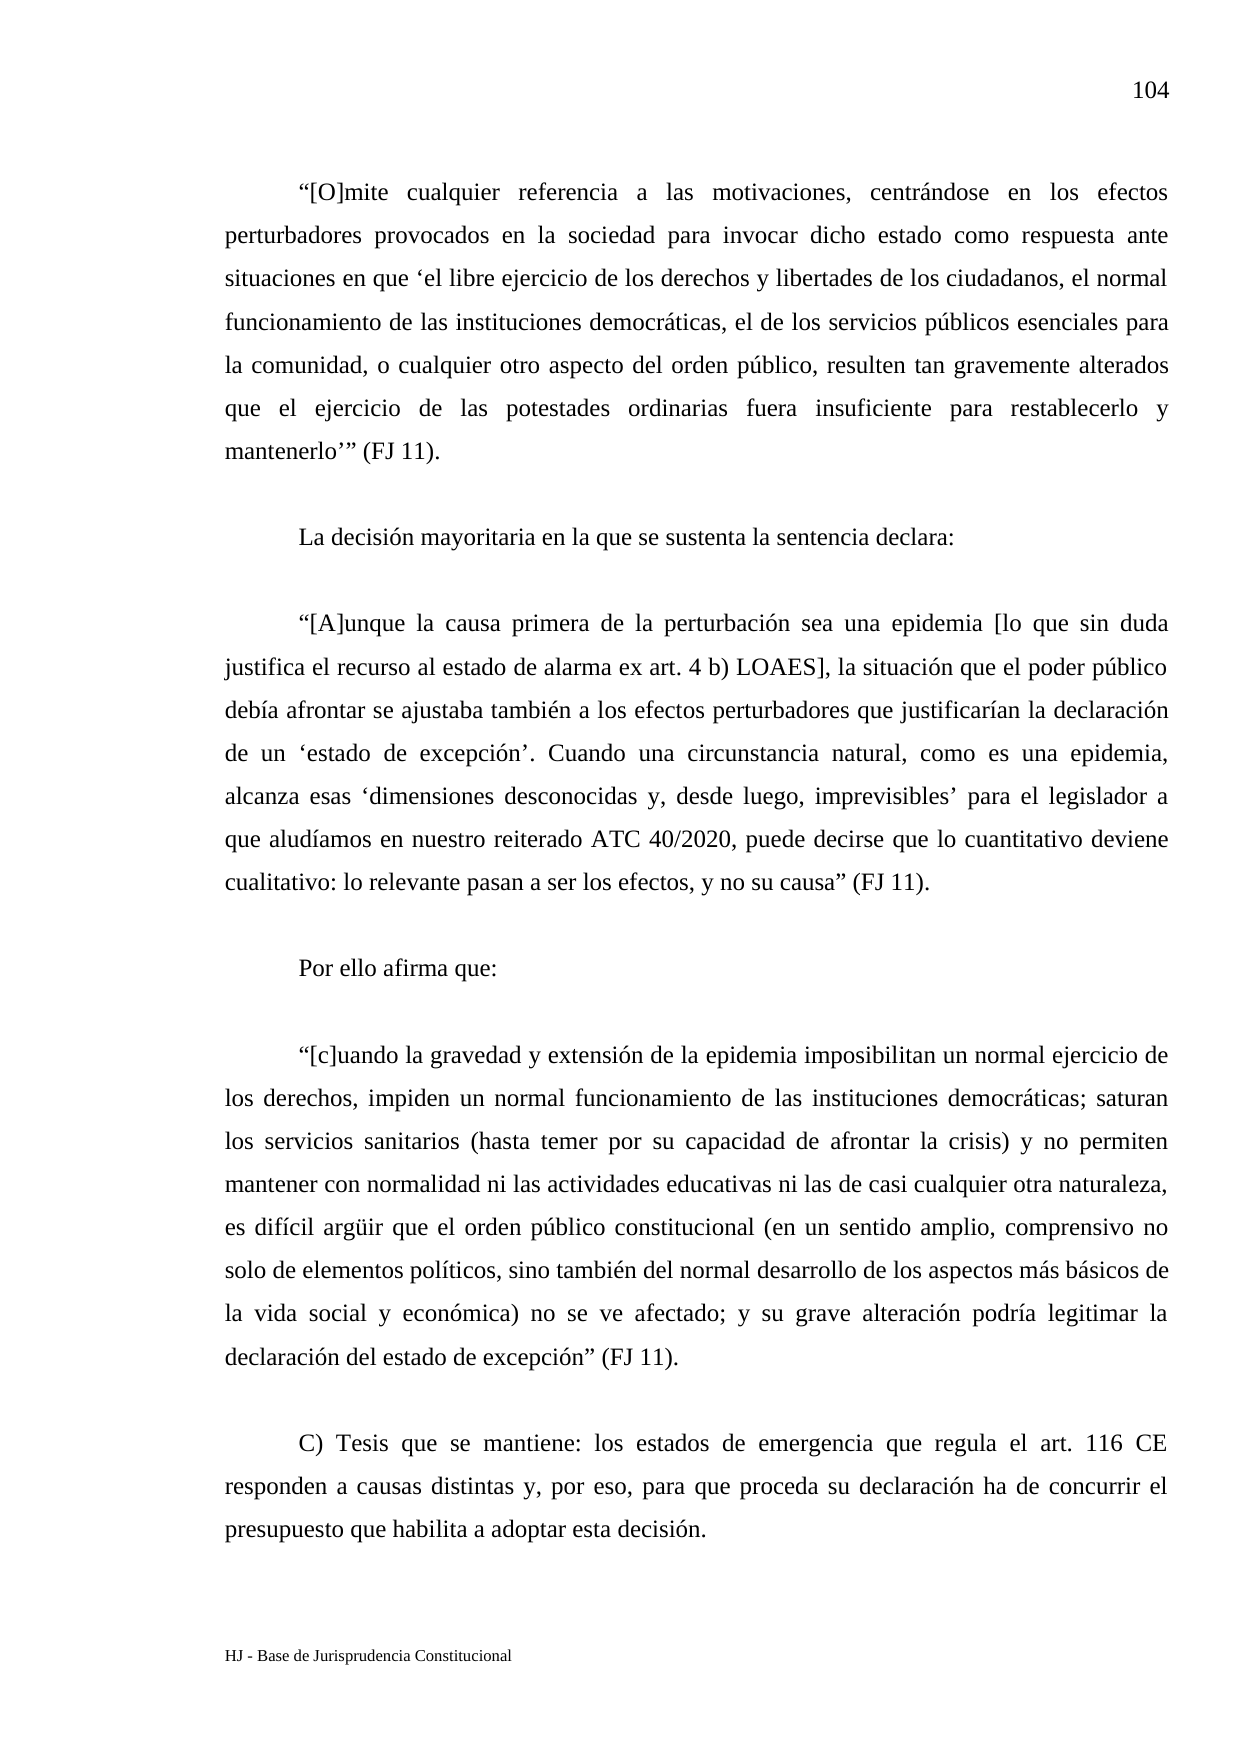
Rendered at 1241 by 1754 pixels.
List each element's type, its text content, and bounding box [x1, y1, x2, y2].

text Por ello afirma que: [224, 953, 1169, 982]
text La decisión mayoritaria en la que se sustenta la sentencia declara: [224, 522, 1169, 551]
text C) Tesis que se mantiene: los estados de emergencia que regula el art. 116 CE responden a causas distintas y, por eso, para que proceda su declaración ha de concurrir el presupuesto que habilita a adoptar esta decisión. [224, 1428, 1169, 1543]
text “[c]uando la gravedad y extensión de la epidemia imposibilitan un normal ejercicio de los derechos, impiden un normal funcionamiento de las instituciones democráticas; saturan los servicios sanitarios (hasta temer por su capacidad de afrontar la crisis) y no permiten mantener con normalidad ni las actividades educativas ni las de casi cualquier otra naturaleza, es difícil argüir que el orden público constitucional (en un sentido amplio, comprensivo no solo de elementos políticos, sino también del normal desarrollo de los aspectos más básicos de la vida social y económica) no se ve afectado; y su grave alteración podría legitimar la declaración del estado de excepción” (FJ 11). [224, 1040, 1169, 1370]
text “[A]unque la causa primera de la perturbación sea una epidemia [lo que sin duda justifica el recurso al estado de alarma ex art. 4 b) LOAES], la situación que el poder público debía afrontar se ajustaba también a los efectos perturbadores que justificarían la declaración de un ‘estado de excepción’. Cuando una circunstancia natural, como es una epidemia, alcanza esas ‘dimensiones desconocidas y, desde luego, imprevisibles’ para el legislador a que aludíamos en nuestro reiterado ATC 40/2020, puede decirse que lo cuantitativo deviene cualitativo: lo relevante pasan a ser los efectos, y no su causa” (FJ 11). [224, 608, 1169, 896]
text “[O]mite cualquier referencia a las motivaciones, centrándose en los efectos perturbadores provocados en la sociedad para invocar dicho estado como respuesta ante situaciones en que ‘el libre ejercicio de los derechos y libertades de los ciudadanos, el normal funcionamiento de las instituciones democráticas, el de los servicios públicos esenciales para la comunidad, o cualquier otro aspecto del orden público, resulten tan gravemente alterados que el ejercicio de las potestades ordinarias fuera insuficiente para restablecerlo y mantenerlo’” (FJ 11). [224, 177, 1169, 465]
